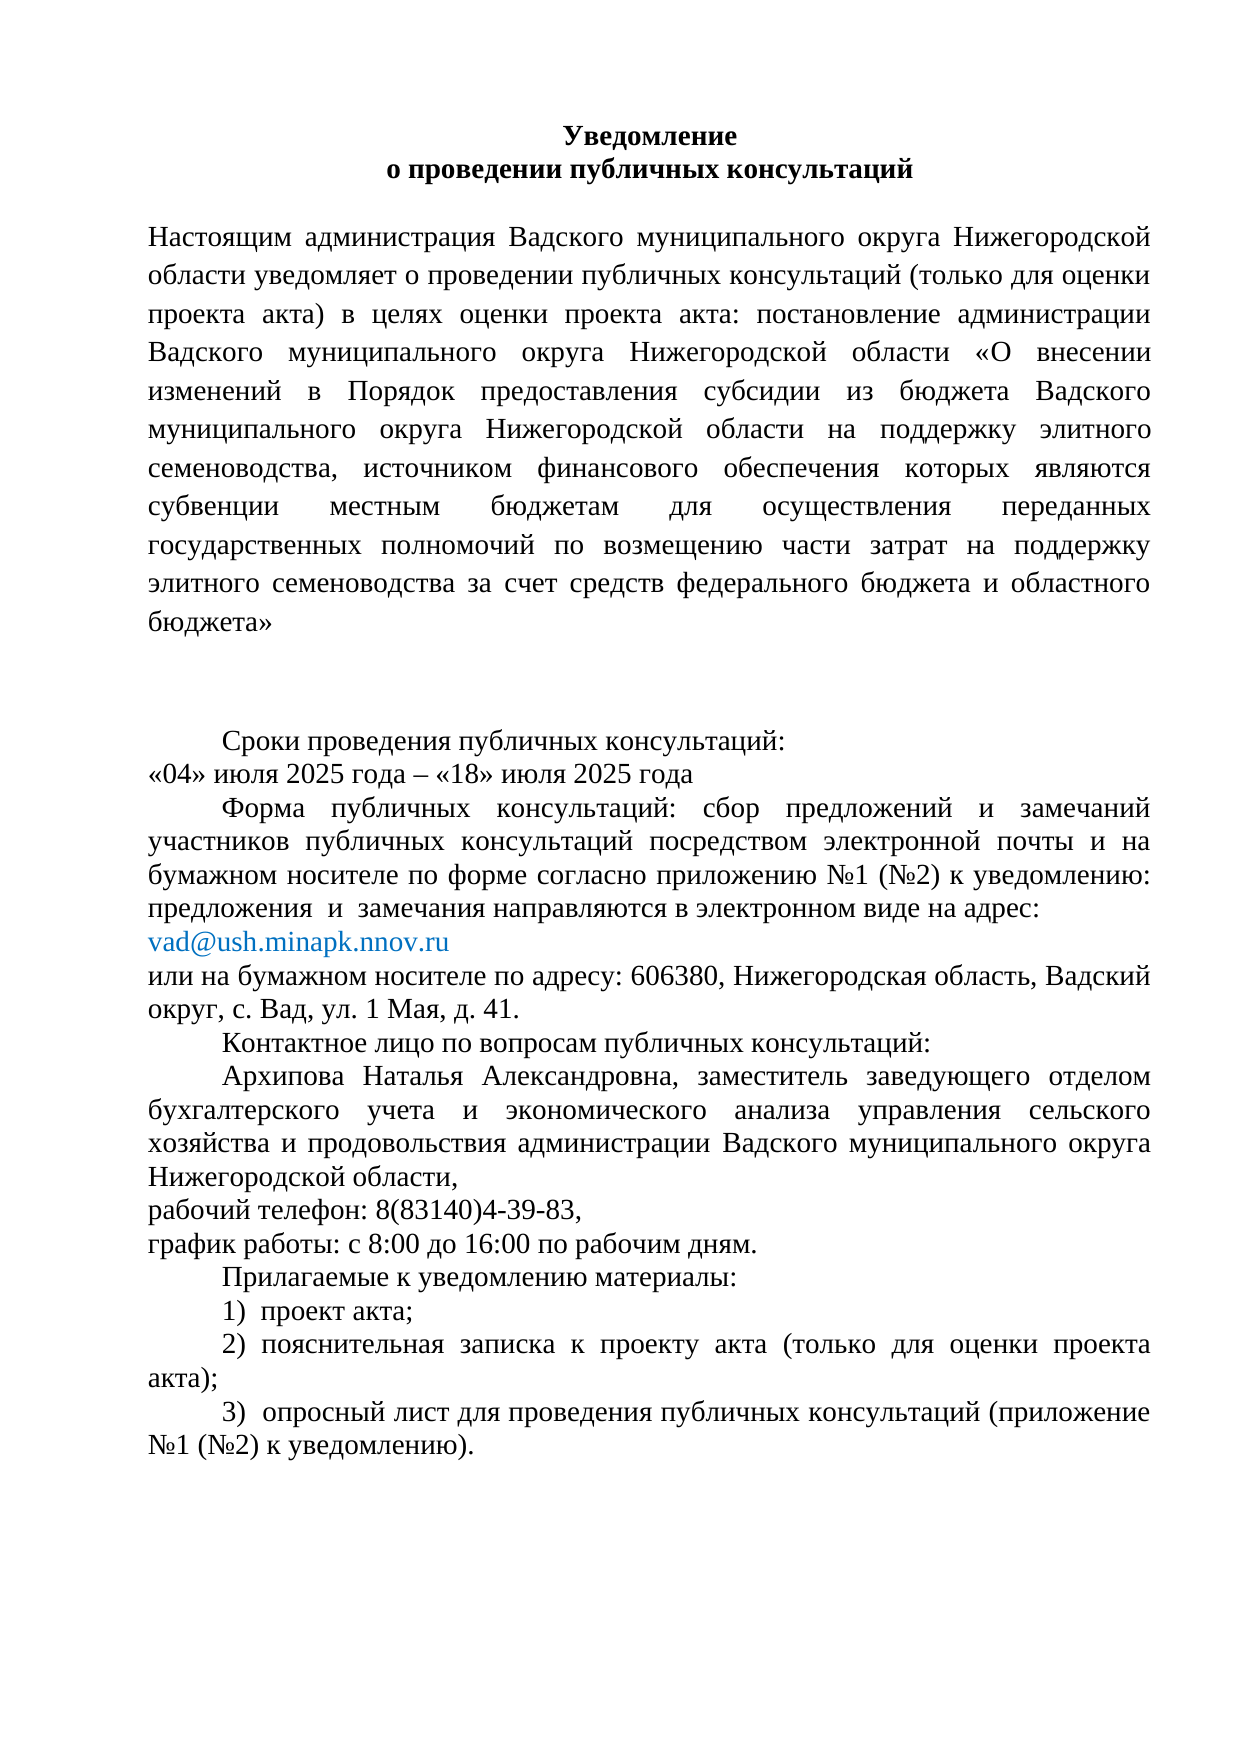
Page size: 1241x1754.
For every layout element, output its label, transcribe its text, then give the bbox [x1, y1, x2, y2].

text Сроки проведения публичных консультаций: [148, 723, 1152, 756]
text рабочий телефон: 8(83140)4-39-83, [148, 1192, 1152, 1226]
text Уведомление [148, 118, 1152, 152]
text Контактное лицо по вопросам публичных консультаций: [148, 1025, 1152, 1058]
text о проведении публичных консультаций [148, 152, 1152, 185]
text 3) опросный лист для проведения публичных консультаций (приложение №1 (№2) к уведомлению). [148, 1394, 1152, 1461]
text «04» июля 2025 года – «18» июля 2025 года [148, 756, 1152, 790]
text график работы: с 8:00 до 16:00 по рабочим дням. [148, 1226, 1152, 1259]
text Прилагаемые к уведомлению материалы: [148, 1259, 1152, 1293]
text 1) проект акта; [148, 1293, 1152, 1327]
text Настоящим администрация Вадского муниципального округа Нижегородской области уведомляет о проведении публичных консультаций (только для оценки проекта акта) в целях оценки проекта акта: постановление администрации Вадского муниципального округа Нижегородской области «О внесении изменений в Порядок предоставления субсидии из бюджета Вадского муниципального округа Нижегородской области на поддержку элитного семеноводства, источником финансового обеспечения которых являются субвенции местным бюджетам для осуществления переданных государственных полномочий по возмещению части затрат на поддержку элитного семеноводства за счет средств федерального бюджета и областного бюджета» [148, 219, 1152, 638]
text или на бумажном носителе по адресу: 606380, Нижегородская область, Вадский округ, с. Вад, ул. 1 Мая, д. 41. [148, 958, 1152, 1025]
text 2) пояснительная записка к проекту акта (только для оценки проекта акта); [148, 1327, 1152, 1394]
text Архипова Наталья Александровна, заместитель заведующего отделом бухгалтерского учета и экономического анализа управления сельского хозяйства и продовольствия администрации Вадского муниципального округа Нижегородской области, [148, 1058, 1152, 1192]
text Форма публичных консультаций: сбор предложений и замечаний участников публичных консультаций посредством электронной почты и на бумажном носителе по форме согласно приложению №1 (№2) к уведомлению: предложения и замечания направляются в электронном виде на адрес: vad@ush.minapk.nnov.ru [148, 790, 1152, 958]
